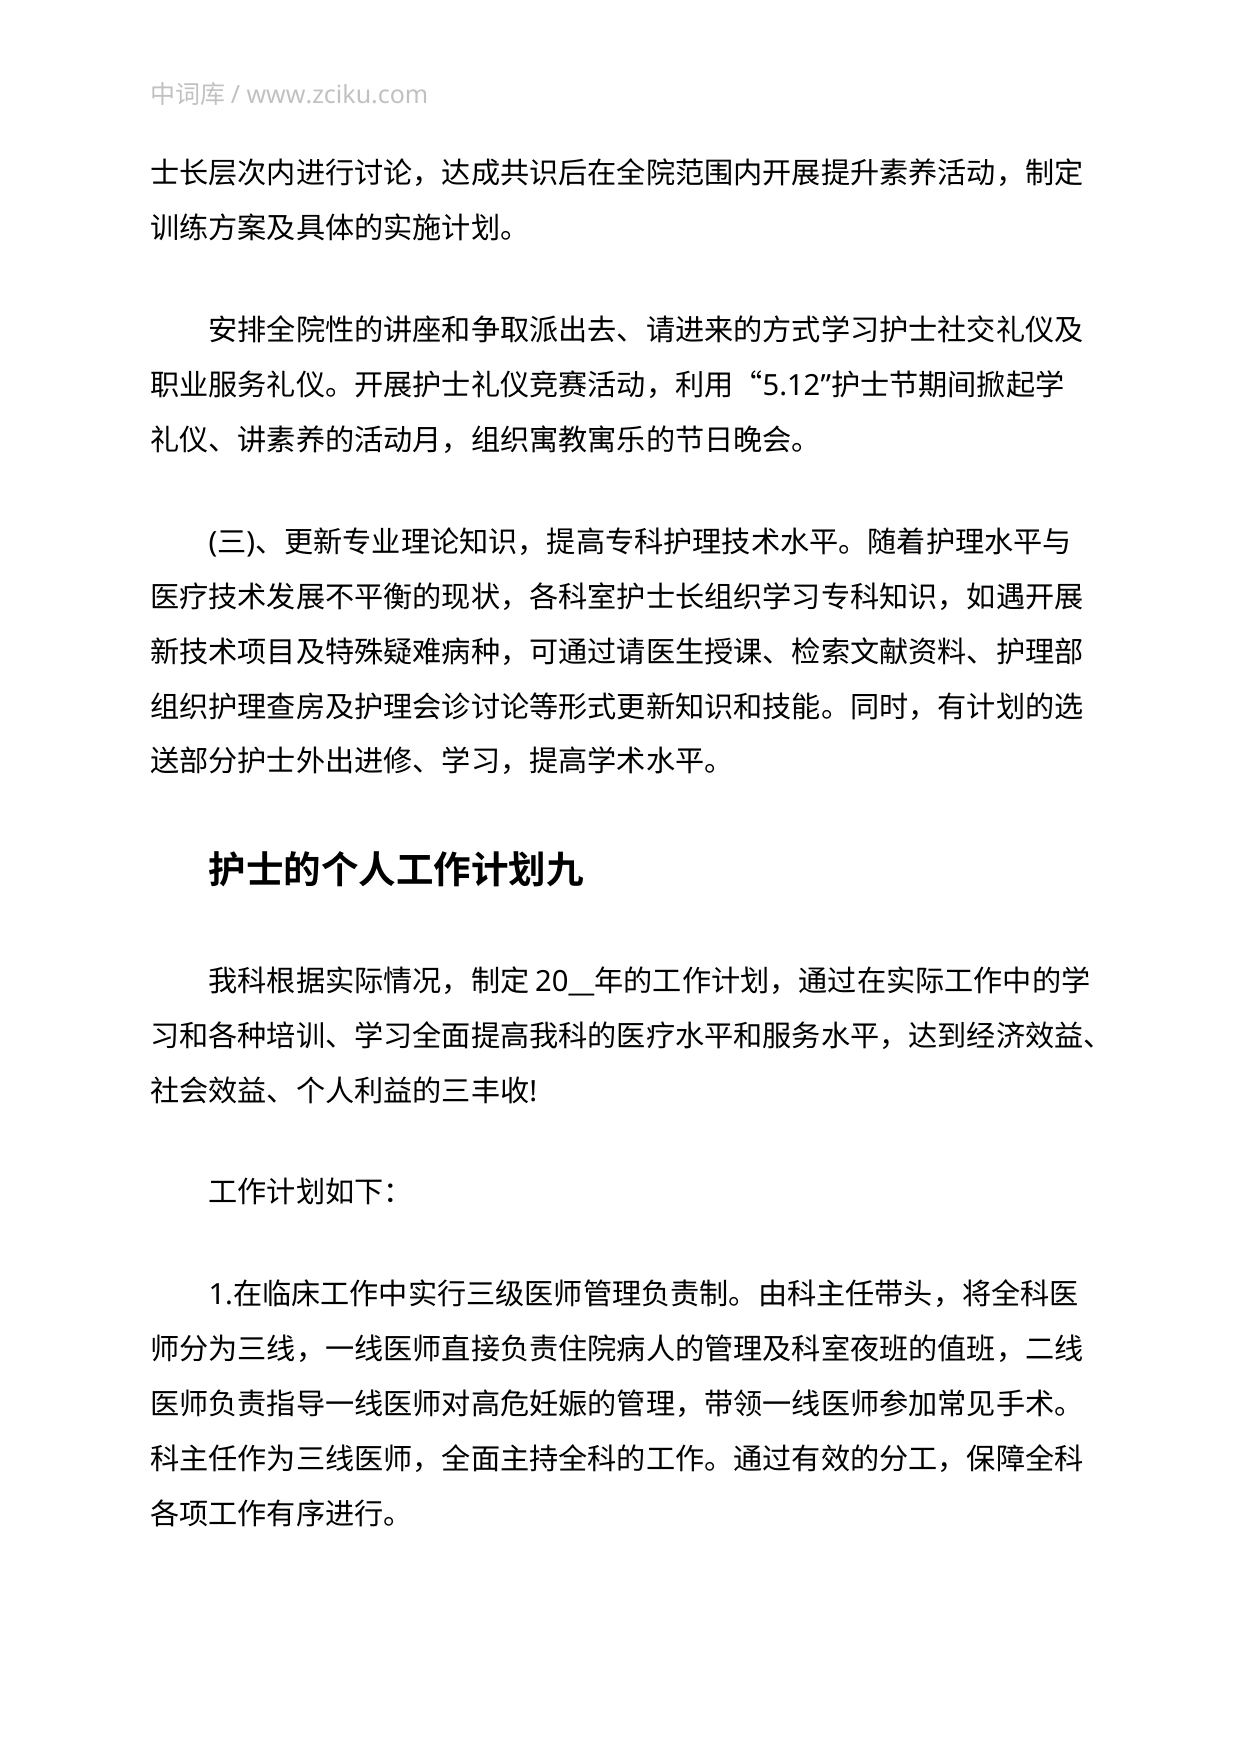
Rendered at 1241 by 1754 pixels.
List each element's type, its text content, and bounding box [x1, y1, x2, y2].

text 工作计划如下： [150, 1169, 1090, 1211]
text 我科根据实际情况，制定20__年的工作计划，通过在实际工作中的学习和各种培训、学习全面提高我科的医疗水平和服务水平，达到经济效益、社会效益、个人利益的三丰收! [150, 957, 1090, 1109]
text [150, 150, 1090, 247]
text 护士的个人工作计划九 [150, 840, 1090, 894]
text (三)、更新专业理论知识，提高专科护理技术水平。随着护理水平与医疗技术发展不平衡的现状，各科室护士长组织学习专科知识，如遇开展新技术项目及特殊疑难病种，可通过请医生授课、检索文献资料、护理部组织护理查房及护理会诊讨论等形式更新知识和技能。同时，有计划的选送部分护士外出进修、学习，提高学术水平。 [150, 518, 1090, 780]
text 安排全院性的讲座和争取派出去、请进来的方式学习护士社交礼仪及职业服务礼仪。开展护士礼仪竞赛活动，利用“5.12”护士节期间掀起学礼仪、讲素养的活动月，组织寓教寓乐的节日晚会。 [150, 307, 1090, 459]
text 1.在临床工作中实行三级医师管理负责制。由科主任带头，将全科医师分为三线，一线医师直接负责住院病人的管理及科室夜班的值班，二线医师负责指导一线医师对高危妊娠的管理，带领一线医师参加常见手术。科主任作为三线医师，全面主持全科的工作。通过有效的分工，保障全科各项工作有序进行。 [150, 1271, 1090, 1533]
